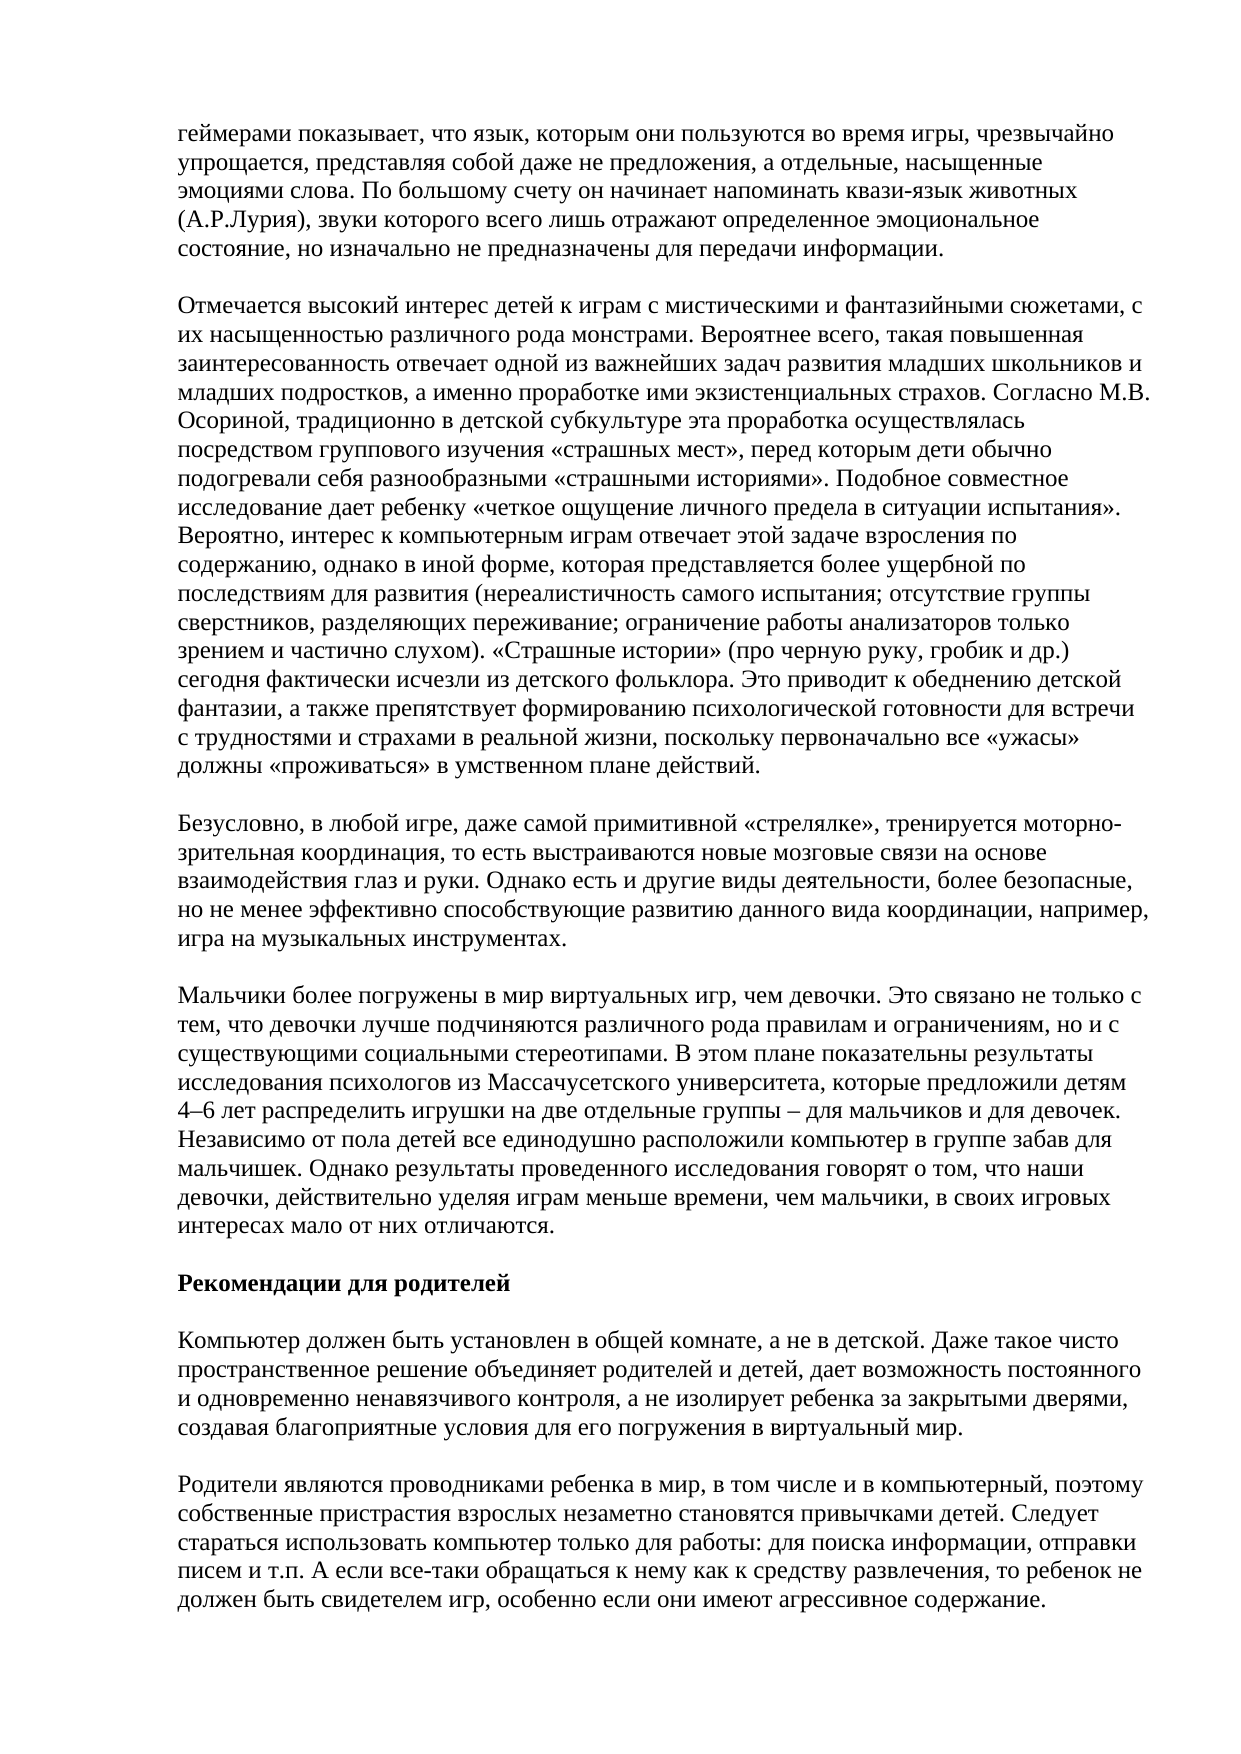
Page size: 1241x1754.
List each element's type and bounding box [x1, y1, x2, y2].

text [177, 118, 1152, 1613]
